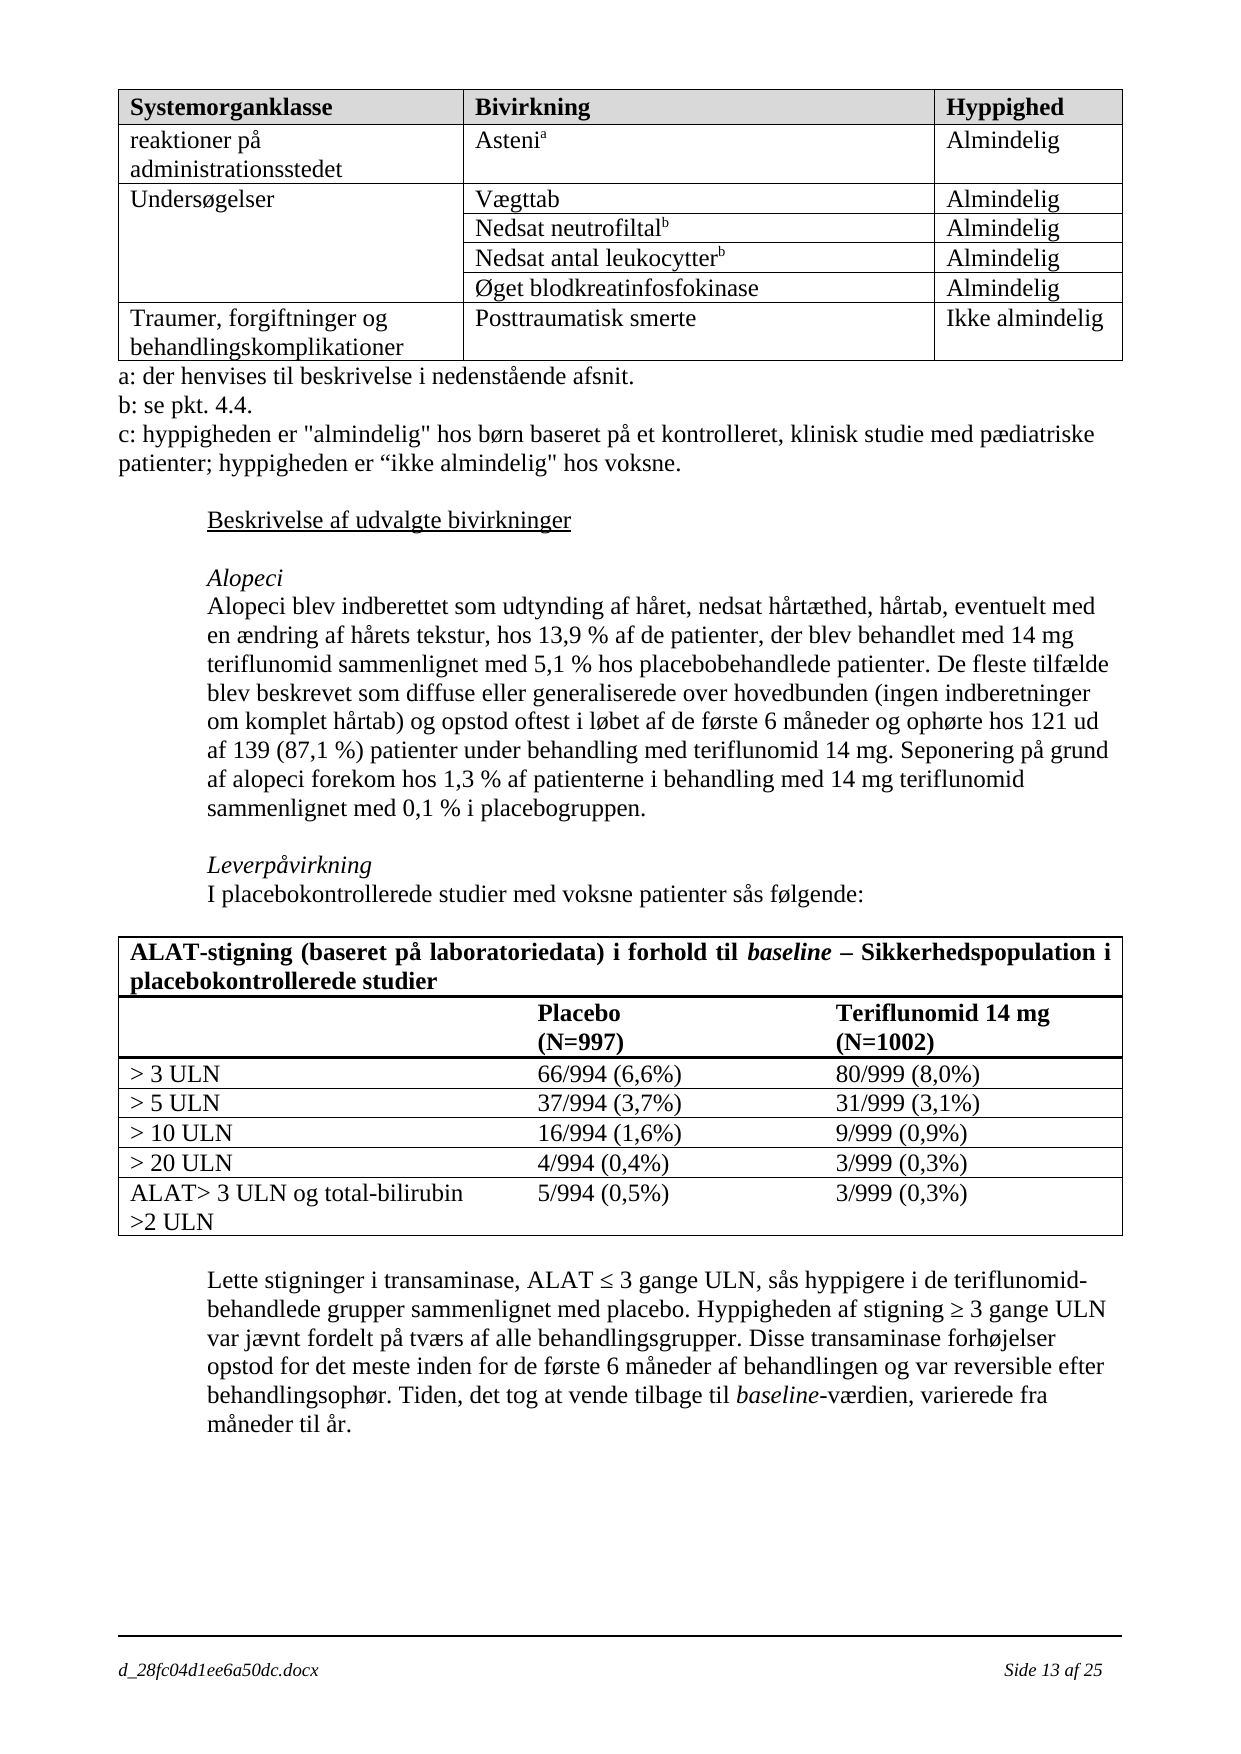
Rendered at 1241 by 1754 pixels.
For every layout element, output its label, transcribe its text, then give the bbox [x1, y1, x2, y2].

table_cell 16/994 (1,6%) [526, 1118, 824, 1147]
table_cell 66/994 (6,6%) [526, 1059, 824, 1087]
table_cell Placebo (N=997) [526, 998, 824, 1056]
table_cell Ikke almindelig [935, 303, 1122, 360]
text Leverpåvirkning [207, 850, 1122, 879]
table_cell Almindelig [935, 243, 1122, 272]
table_cell 4/994 (0,4%) [526, 1148, 824, 1177]
table_cell 3/999 (0,3%) [824, 1178, 1122, 1235]
table_cell Almindelig [935, 184, 1122, 212]
table_cell 80/999 (8,0%) [824, 1059, 1122, 1087]
table_cell Nedsat antal leukocytterb [464, 243, 934, 272]
table_cell Øget blodkreatinfosfokinase [464, 273, 934, 302]
table_cell Posttraumatisk smerte [464, 303, 934, 360]
text Beskrivelse af udvalgte bivirkninger [207, 505, 1122, 534]
table_cell > 3 ULN [119, 1059, 526, 1087]
table_cell Teriflunomid 14 mg (N=1002) [824, 998, 1122, 1056]
text b: se pkt. 4.4. [118, 390, 1122, 419]
table_cell Traumer, forgiftninger og behandlingskomplikationer [119, 303, 463, 360]
table_header ALAT-stigning (baseret på laboratoriedata) i forhold til baseline – Sikkerhedspopulation i placebokontrollerede studier [119, 938, 1122, 995]
table_cell Nedsat neutrofiltalb [464, 214, 934, 242]
table_cell ALAT> 3 ULN og total-bilirubin >2 ULN [119, 1178, 526, 1235]
table_cell 9/999 (0,9%) [824, 1118, 1122, 1147]
table_header Systemorganklasse [119, 90, 463, 124]
text Alopeci blev indberettet som udtynding af håret, nedsat hårtæthed, hårtab, eventuelt med en ændring af hårets tekstur, hos 13,9 % af de patienter, der blev behandlet med 14 mg teriflunomid sammenlignet med 5,1 % hos placebobehandlede patienter. De fleste tilfælde blev beskrevet som diffuse eller generaliserede over hovedbunden (ingen indberetninger om komplet hårtab) og opstod oftest i løbet af de første 6 måneder og ophørte hos 121 ud af 139 (87,1 %) patienter under behandling med teriflunomid 14 mg. Seponering på grund af alopeci forekom hos 1,3 % af patienterne i behandling med 14 mg teriflunomid sammenlignet med 0,1 % i placebogruppen. [207, 591, 1122, 821]
table_cell [119, 998, 526, 1056]
text I placebokontrollerede studier med voksne patienter sås følgende: [207, 879, 1122, 908]
text Lette stigninger i transaminase, ALAT ≤ 3 gange ULN, sås hyppigere i de teriflunomid-behandlede grupper sammenlignet med placebo. Hyppigheden af stigning ≥ 3 gange ULN var jævnt fordelt på tværs af alle behandlingsgrupper. Disse transaminase forhøjelser opstod for det meste inden for de første 6 måneder af behandlingen og var reversible efter behandlingsophør. Tiden, det tog at vende tilbage til baseline-værdien, varierede fra måneder til år. [207, 1265, 1122, 1438]
table_cell Astenia [464, 125, 934, 183]
table_cell > 5 ULN [119, 1089, 526, 1117]
table_header Hyppighed [935, 90, 1122, 124]
table_cell > 10 ULN [119, 1118, 526, 1147]
table_cell 31/999 (3,1%) [824, 1089, 1122, 1117]
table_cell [119, 125, 463, 183]
table_cell 37/994 (3,7%) [526, 1089, 824, 1117]
table_cell 3/999 (0,3%) [824, 1148, 1122, 1177]
text c: hyppigheden er "almindelig" hos børn baseret på et kontrolleret, klinisk studie med pædiatriske patienter; hyppigheden er “ikke almindelig" hos voksne. [118, 419, 1122, 476]
table_cell Almindelig [935, 214, 1122, 242]
table_header Bivirkning [464, 90, 934, 124]
text Alopeci [207, 563, 1122, 591]
table_cell > 20 ULN [119, 1148, 526, 1177]
table_cell 5/994 (0,5%) [526, 1178, 824, 1235]
table_cell Almindelig [935, 125, 1122, 183]
table_cell Undersøgelser [119, 184, 463, 302]
text a: der henvises til beskrivelse i nedenstående afsnit. [118, 361, 1122, 390]
table_cell Vægttab [464, 184, 934, 212]
table_cell Almindelig [935, 273, 1122, 302]
